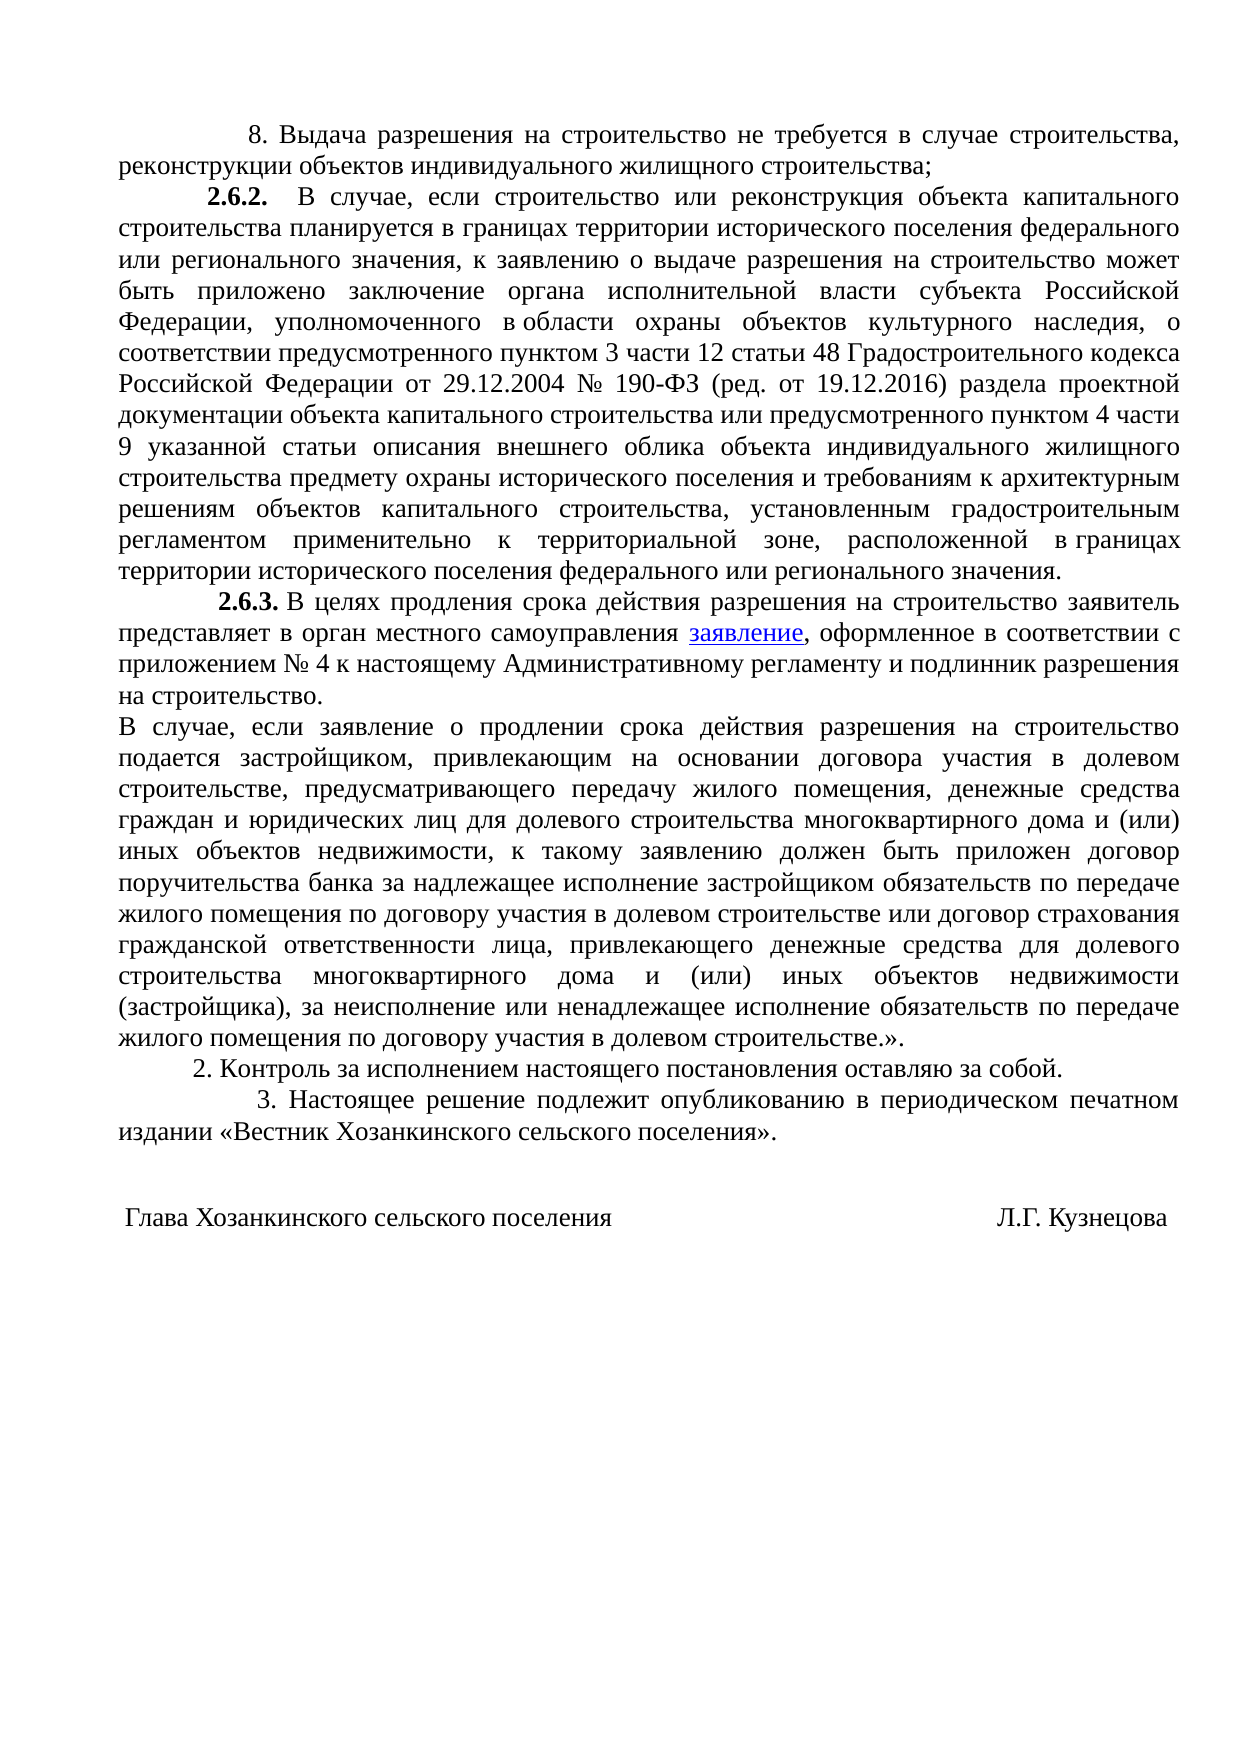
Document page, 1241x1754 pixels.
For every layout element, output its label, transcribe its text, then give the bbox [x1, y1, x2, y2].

text 2.6.3. В целях продления срока действия разрешения на строительство заявитель представляет в орган местного самоуправления заявление, оформленное в соответствии с приложением № 4 к настоящему Административному регламенту и подлинник разрешения на строительство. [118, 585, 1181, 710]
text 2.6.2. В случае, если строительство или реконструкция объекта капитального строительства планируется в границах территории исторического поселения федерального или регионального значения, к заявлению о выдаче разрешения на строительство может быть приложено заключение органа исполнительной власти субъекта Российской Федерации, уполномоченного в области охраны объектов культурного наследия, о соответствии предусмотренного пунктом 3 части 12 статьи 48 Градостроительного кодекса Российской Федерации от 29.12.2004 № 190-ФЗ (ред. от 19.12.2016) раздела проектной документации объекта капитального строительства или предусмотренного пунктом 4 части 9 указанной статьи описания внешнего облика объекта индивидуального жилищного строительства предмету охраны исторического поселения и требованиям к архитектурным решениям объектов капитального строительства, установленным градостроительным регламентом применительно к территориальной зоне, расположенной в границах территории исторического поселения федерального или регионального значения. [118, 180, 1181, 585]
text Глава Хозанкинского сельского поселения Л.Г. Кузнецова [118, 1201, 1181, 1232]
text 2. Контроль за исполнением настоящего постановления оставляю за собой. [118, 1052, 1181, 1084]
text 8. Выдача разрешения на строительство не требуется в случае строительства, реконструкции объектов индивидуального жилищного строительства; [118, 118, 1181, 180]
text 3. Настоящее решение подлежит опубликованию в периодическом печатном издании «Вестник Хозанкинского сельского поселения». [118, 1084, 1181, 1146]
text В случае, если заявление о продлении срока действия разрешения на строительство подается застройщиком, привлекающим на основании договора участия в долевом строительстве, предусматривающего передачу жилого помещения, денежные средства граждан и юридических лиц для долевого строительства многоквартирного дома и (или) иных объектов недвижимости, к такому заявлению должен быть приложен договор поручительства банка за надлежащее исполнение застройщиком обязательств по передаче жилого помещения по договору участия в долевом строительстве или договор страхования гражданской ответственности лица, привлекающего денежные средства для долевого строительства многоквартирного дома и (или) иных объектов недвижимости (застройщика), за неисполнение или ненадлежащее исполнение обязательств по передаче жилого помещения по договору участия в долевом строительстве.». [118, 710, 1181, 1052]
